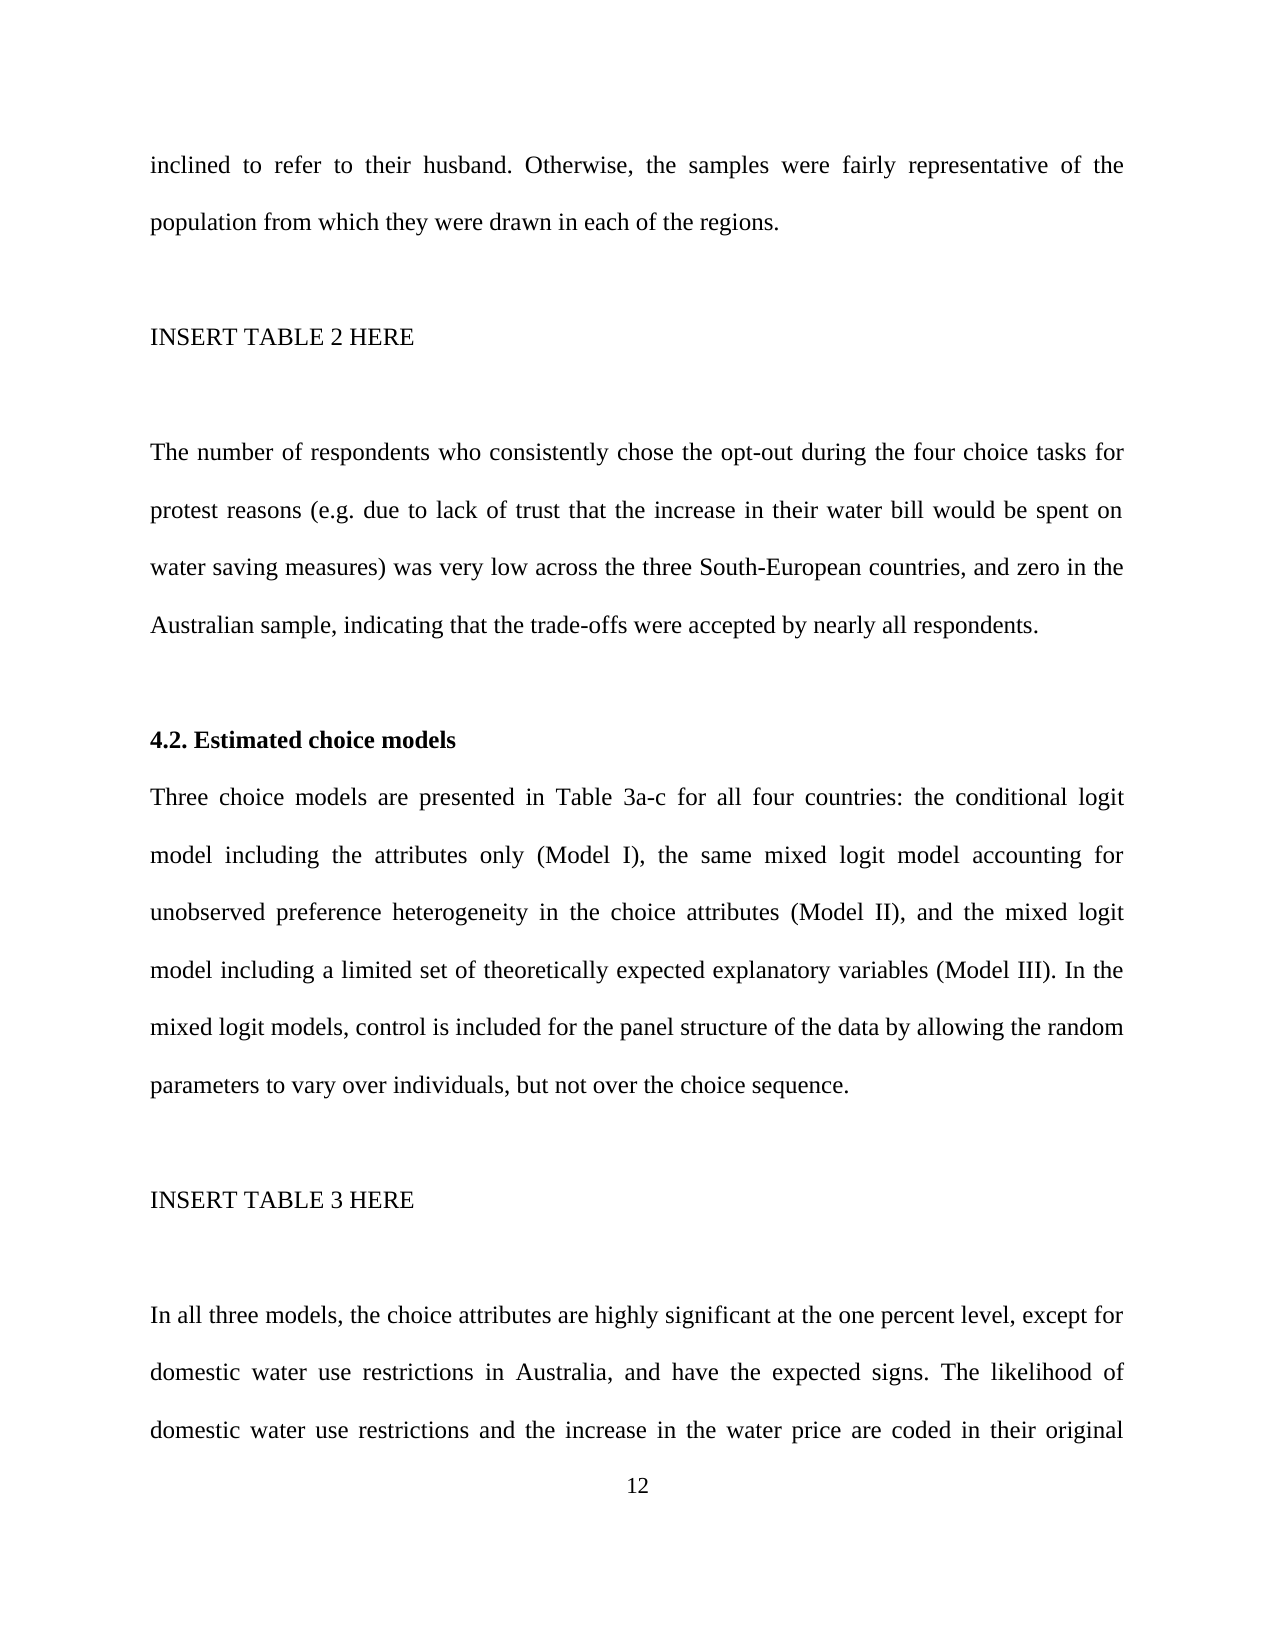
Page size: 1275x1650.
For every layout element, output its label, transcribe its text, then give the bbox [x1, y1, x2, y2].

text The number of respondents who consistently chose the opt-out during the four choice tasks for protest reasons (e.g. due to lack of trust that the increase in their water bill would be spent on water saving measures) was very low across the three South-European countries, and zero in the Australian sample, indicating that the trade-offs were accepted by nearly all respondents. [150, 437, 1125, 639]
text Three choice models are presented in Table 3a-c for all four countries: the conditional logit model including the attributes only (Model I), the same mixed logit model accounting for unobserved preference heterogeneity in the choice attributes (Model II), and the mixed logit model including a limited set of theoretically expected explanatory variables (Model III). In the mixed logit models, control is included for the panel structure of the data by allowing the random parameters to vary over individuals, but not over the choice sequence. [150, 782, 1125, 1099]
text INSERT TABLE 2 HERE [150, 322, 1125, 351]
text INSERT TABLE 3 HERE [150, 1185, 1125, 1214]
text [150, 1300, 1125, 1444]
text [150, 150, 1125, 236]
text 4.2. Estimated choice models [150, 725, 1125, 754]
